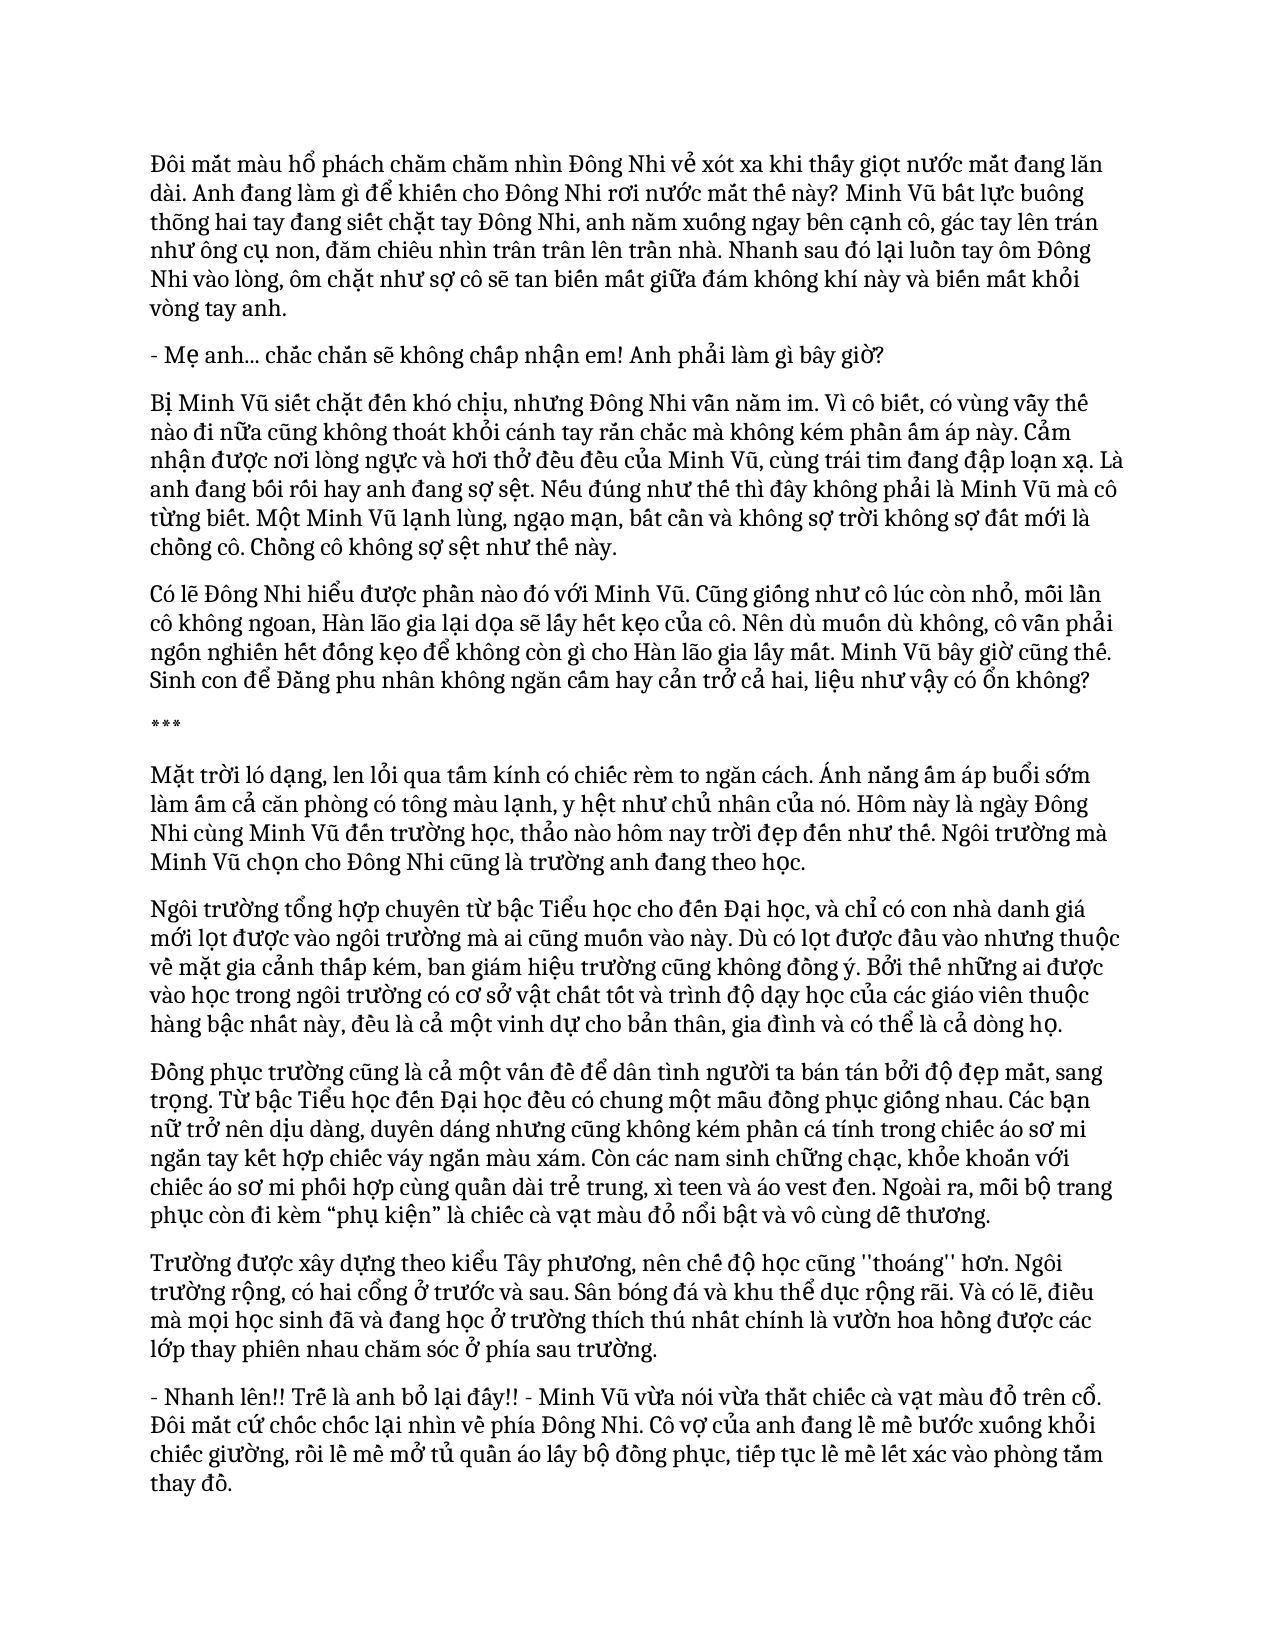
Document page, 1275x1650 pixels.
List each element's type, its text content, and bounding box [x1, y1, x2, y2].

text - Mẹ anh... chắc chắn sẽ không chấp nhận em! Anh phải làm gì bây giờ? [150, 341, 1125, 370]
text Đồng phục trường cũng là cả một vấn đề để dân tình người ta bán tán bởi độ đẹp mắt, sang trọng. Từ bậc Tiểu học đến Đại học đều có chung một mẫu đồng phục giống nhau. Các bạn nữ trở nên dịu dàng, duyên dáng nhưng cũng không kém phần cá tính trong chiếc áo sơ mi ngắn tay kết hợp chiếc váy ngắn màu xám. Còn các nam sinh chững chạc, khỏe khoắn với chiếc áo sơ mi phối hợp cùng quần dài trẻ trung, xì teen và áo vest đen. Ngoài ra, mỗi bộ trang phục còn đi kèm “phụ kiện” là chiếc cà vạt màu đỏ nổi bật và vô cùng dễ thương. [150, 1057, 1125, 1230]
text - Nhanh lên!! Trễ là anh bỏ lại đấy!! - Minh Vũ vừa nói vừa thắt chiếc cà vạt màu đỏ trên cổ. Đôi mắt cứ chốc chốc lại nhìn về phía Đông Nhi. Cô vợ của anh đang lề mề bước xuống khỏi chiếc giường, rồi lề mề mở tủ quần áo lấy bộ đồng phục, tiếp tục lề mề lết xác vào phòng tắm thay đồ. [150, 1382, 1125, 1497]
text Mặt trời ló dạng, len lỏi qua tấm kính có chiếc rèm to ngăn cách. Ánh nắng ấm áp buổi sớm làm ấm cả căn phòng có tông màu lạnh, y hệt như chủ nhân của nó. Hôm này là ngày Đông Nhi cùng Minh Vũ đến trường học, thảo nào hôm nay trời đẹp đến như thế. Ngôi trường mà Minh Vũ chọn cho Đông Nhi cũng là trường anh đang theo học. [150, 761, 1125, 876]
text *** [150, 714, 1125, 742]
text Đôi mắt màu hổ phách chằm chằm nhìn Đông Nhi vẻ xót xa khi thấy giọt nước mắt đang lăn dài. Anh đang làm gì để khiến cho Đông Nhi rơi nước mắt thế này? Minh Vũ bất lực buông thõng hai tay đang siết chặt tay Đông Nhi, anh nằm xuống ngay bên cạnh cô, gác tay lên trán như ông cụ non, đăm chiêu nhìn trân trân lên trần nhà. Nhanh sau đó lại luồn tay ôm Đông Nhi vào lòng, ôm chặt như sợ cô sẽ tan biến mất giữa đám không khí này và biến mất khỏi vòng tay anh. [150, 150, 1125, 322]
text Có lẽ Đông Nhi hiểu được phần nào đó với Minh Vũ. Cũng giống như cô lúc còn nhỏ, mỗi lần cô không ngoan, Hàn lão gia lại dọa sẽ lấy hết kẹo của cô. Nên dù muốn dù không, cô vẫn phải ngốn nghiến hết đống kẹo để không còn gì cho Hàn lão gia lấy mất. Minh Vũ bây giờ cũng thế. Sinh con để Đằng phu nhân không ngăn cấm hay cản trở cả hai, liệu như vậy có ổn không? [150, 580, 1125, 695]
text Bị Minh Vũ siết chặt đến khó chịu, nhưng Đông Nhi vẫn nằm im. Vì cô biết, có vùng vẫy thế nào đi nữa cũng không thoát khỏi cánh tay rắn chắc mà không kém phần ấm áp này. Cảm nhận được nơi lòng ngực và hơi thở đều đều của Minh Vũ, cùng trái tim đang đập loạn xạ. Là anh đang bối rối hay anh đang sợ sệt. Nếu đúng như thế thì đây không phải là Minh Vũ mà cô từng biết. Một Minh Vũ lạnh lùng, ngạo mạn, bất cần và không sợ trời không sợ đất mới là chồng cô. Chồng cô không sợ sệt như thế này. [150, 389, 1125, 561]
text Ngôi trường tổng hợp chuyên từ bậc Tiểu học cho đến Đại học, và chỉ có con nhà danh giá mới lọt được vào ngôi trường mà ai cũng muốn vào này. Dù có lọt được đầu vào nhưng thuộc về mặt gia cảnh thấp kém, ban giám hiệu trường cũng không đồng ý. Bởi thế những ai được vào học trong ngôi trường có cơ sở vật chất tốt và trình độ dạy học của các giáo viên thuộc hàng bậc nhất này, đều là cả một vinh dự cho bản thân, gia đình và có thể là cả dòng họ. [150, 895, 1125, 1039]
text Trường được xây dựng theo kiểu Tây phương, nên chế độ học cũng ''thoáng'' hơn. Ngôi trường rộng, có hai cổng ở trước và sau. Sân bóng đá và khu thể dục rộng rãi. Và có lẽ, điều mà mọi học sinh đã và đang học ở trường thích thú nhất chính là vườn hoa hồng được các lớp thay phiên nhau chăm sóc ở phía sau trường. [150, 1249, 1125, 1364]
